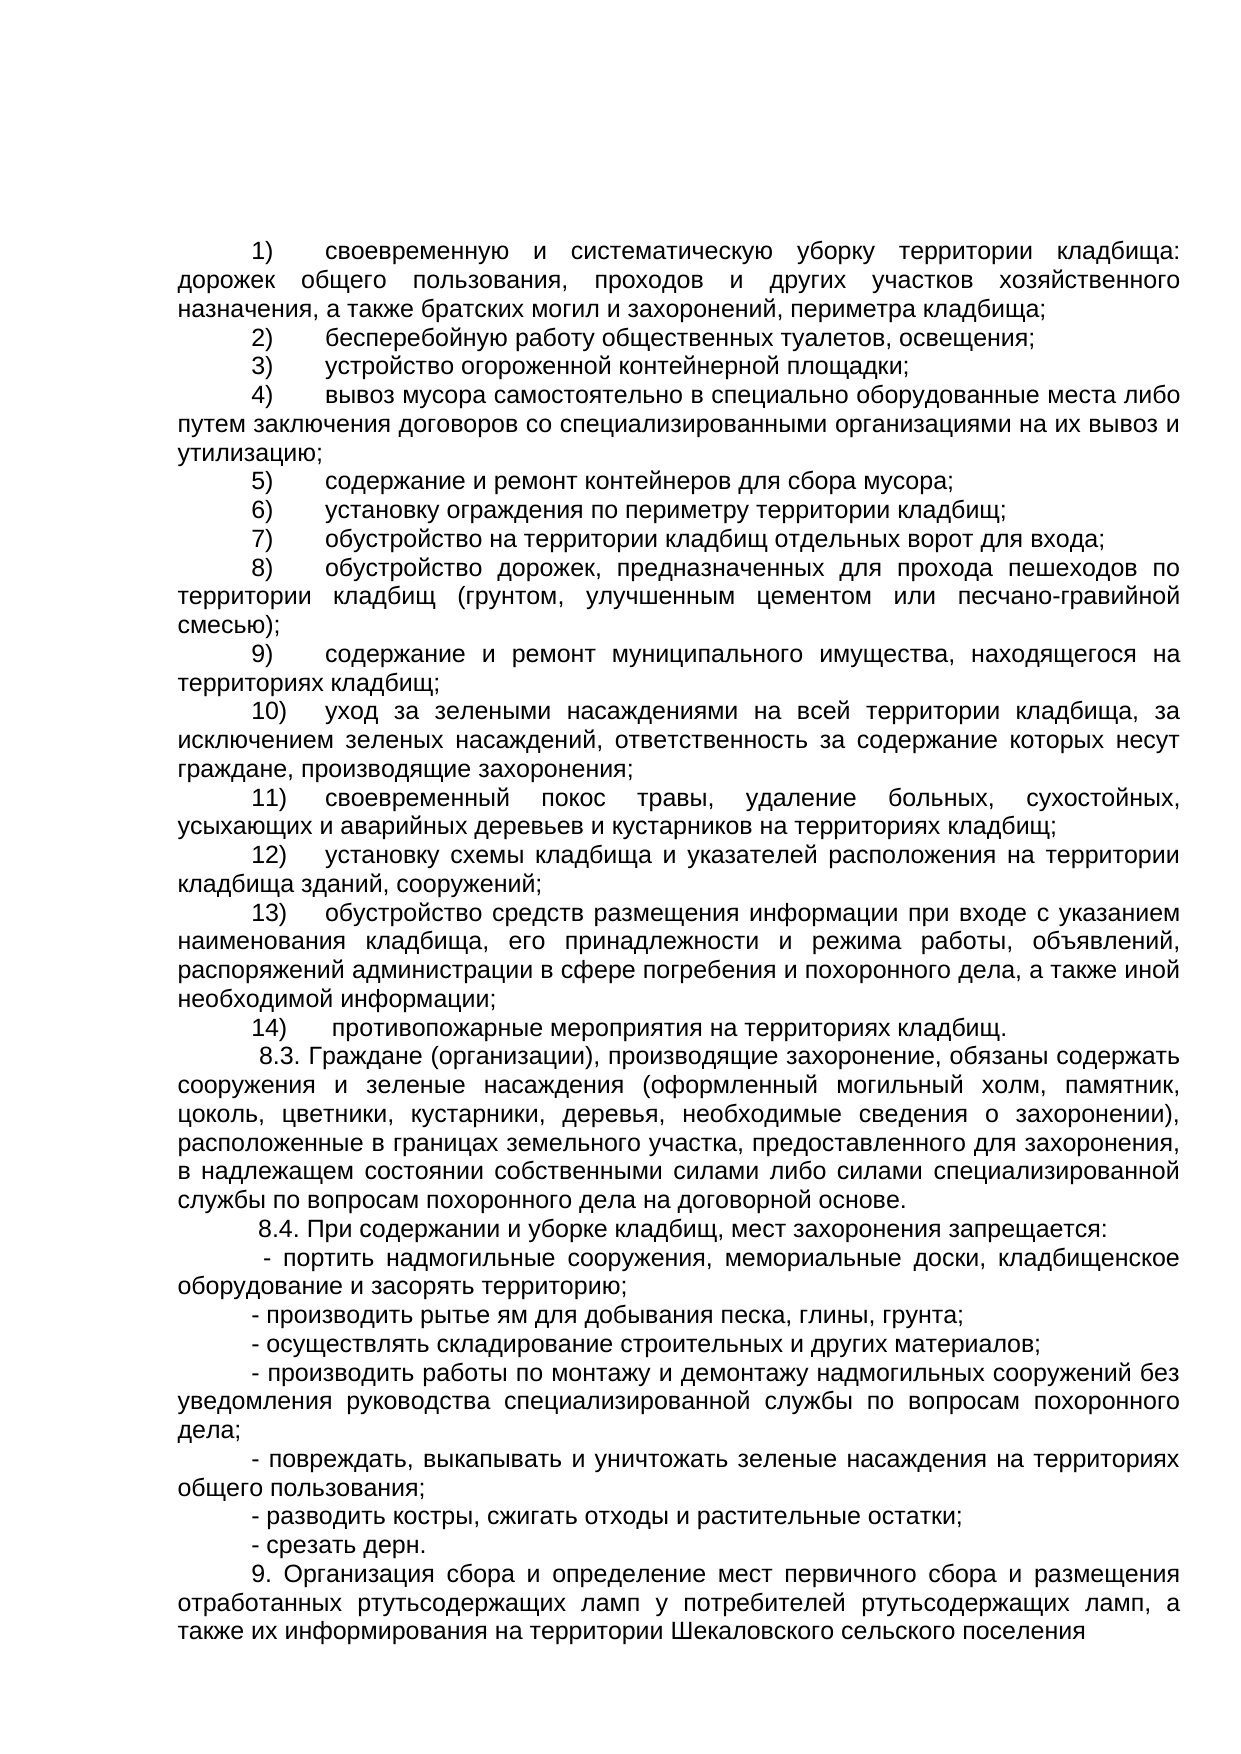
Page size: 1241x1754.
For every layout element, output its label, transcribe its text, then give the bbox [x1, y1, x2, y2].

list обустройство на территории кладбищ отдельных ворот для входа; [177, 524, 1181, 552]
list уход за зелеными насаждениями на всей территории кладбища, за исключением зеленых насаждений, ответственность за содержание которых несут граждане, производящие захоронения; [177, 696, 1181, 782]
list содержание и ремонт муниципального имущества, находящегося на территориях кладбищ; [177, 639, 1181, 696]
text - разводить костры, сжигать отходы и растительные остатки; [177, 1501, 1181, 1530]
list противопожарные мероприятия на территориях кладбищ. [177, 1012, 1181, 1041]
list своевременную и систематическую уборку территории кладбища: дорожек общего пользования, проходов и других участков хозяйственного назначения, а также братских могил и захоронений, периметра кладбища; [177, 236, 1181, 322]
text - производить работы по монтажу и демонтажу надмогильных сооружений без уведомления руководства специализированной службы по вопросам похоронного дела; [177, 1357, 1181, 1444]
list содержание и ремонт контейнеров для сбора мусора; [177, 466, 1181, 495]
list обустройство средств размещения информации при входе с указанием наименования кладбища, его принадлежности и режима работы, объявлений, распоряжений администрации в сфере погребения и похоронного дела, а также иной необходимой информации; [177, 897, 1181, 1012]
text 8.3. Граждане (организации), производящие захоронение, обязаны содержать сооружения и зеленые насаждения (оформленный могильный холм, памятник, цоколь, цветники, кустарники, деревья, необходимые сведения о захоронении), расположенные в границах земельного участка, предоставленного для захоронения, в надлежащем состоянии собственными силами либо силами специализированной службы по вопросам похоронного дела на договорной основе. [177, 1041, 1181, 1214]
list бесперебойную работу общественных туалетов, освещения; [177, 322, 1181, 351]
text - повреждать, выкапывать и уничтожать зеленые насаждения на территориях общего пользования; [177, 1444, 1181, 1501]
list установку схемы кладбища и указателей расположения на территории кладбища зданий, сооружений; [177, 840, 1181, 897]
list обустройство дорожек, предназначенных для прохода пешеходов по территории кладбищ (грунтом, улучшенным цементом или песчано-гравийной смесью); [177, 552, 1181, 639]
text - осуществлять складирование строительных и других материалов; [177, 1329, 1181, 1357]
list установку ограждения по периметру территории кладбищ; [177, 495, 1181, 524]
text - срезать дерн. [177, 1530, 1181, 1559]
text - производить рытье ям для добывания песка, глины, грунта; [177, 1300, 1181, 1329]
text 9. Организация сбора и определение мест первичного сбора и размещения отработанных ртутьсодержащих ламп у потребителей ртутьсодержащих ламп, а также их информирования на территории Шекаловского сельского поселения [177, 1559, 1181, 1645]
text - портить надмогильные сооружения, мемориальные доски, кладбищенское оборудование и засорять территорию; [177, 1242, 1181, 1300]
list своевременный покос травы, удаление больных, сухостойных, усыхающих и аварийных деревьев и кустарников на территориях кладбищ; [177, 782, 1181, 840]
list вывоз мусора самостоятельно в специально оборудованные места либо путем заключения договоров со специализированными организациями на их вывоз и утилизацию; [177, 380, 1181, 466]
text 8.4. При содержании и уборке кладбищ, мест захоронения запрещается: [177, 1214, 1181, 1242]
list устройство огороженной контейнерной площадки; [177, 351, 1181, 380]
